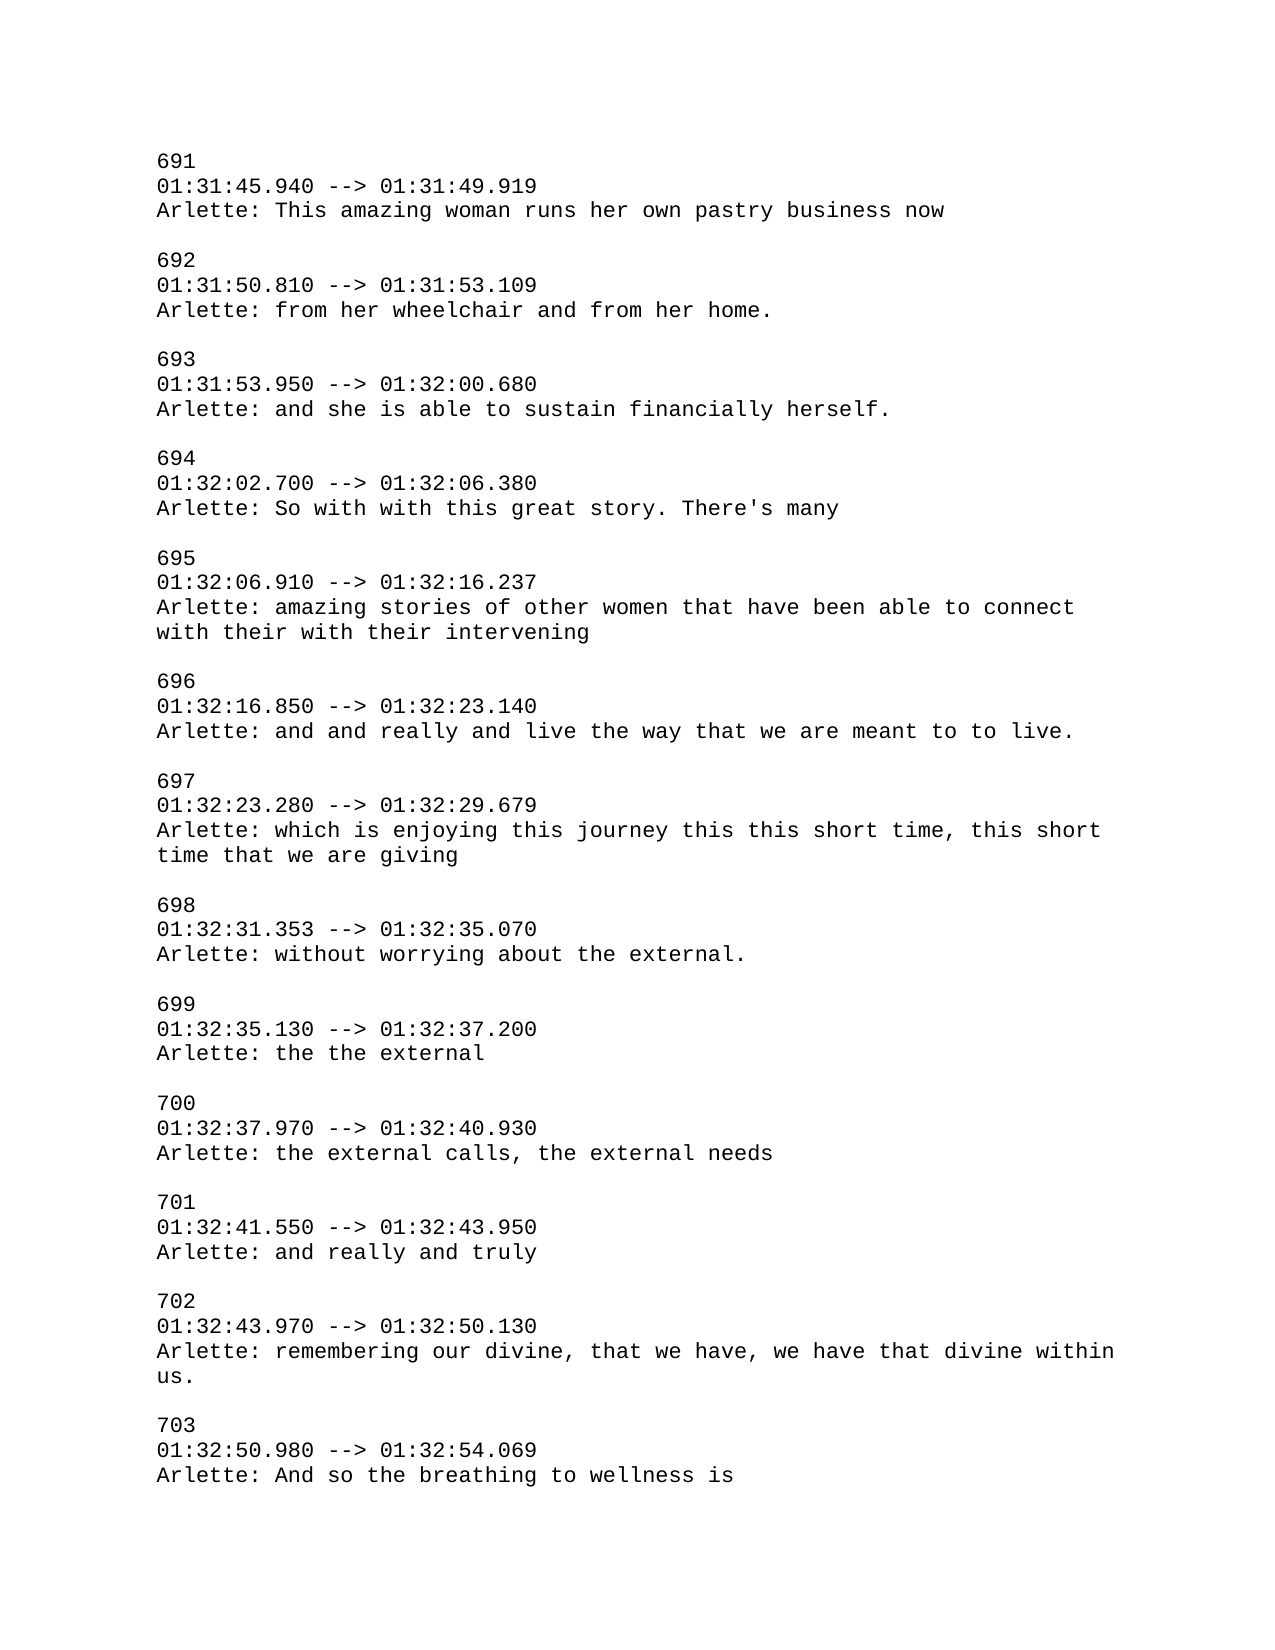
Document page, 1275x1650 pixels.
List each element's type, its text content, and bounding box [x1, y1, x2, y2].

text 01:32:41.550 --> 01:32:43.950 [156, 1216, 1118, 1241]
text 697 [156, 770, 1118, 794]
text Arlette: And so the breathing to wellness is [156, 1464, 1118, 1489]
text 696 [156, 671, 1118, 695]
text 01:31:53.950 --> 01:32:00.680 [156, 373, 1118, 398]
text 01:31:50.810 --> 01:31:53.109 [156, 274, 1118, 299]
text 698 [156, 894, 1118, 918]
text 01:31:45.940 --> 01:31:49.919 [156, 175, 1118, 199]
text 702 [156, 1290, 1118, 1315]
text Arlette: without worrying about the external. [156, 943, 1118, 968]
text Arlette: and really and truly [156, 1241, 1118, 1266]
text 692 [156, 249, 1118, 274]
text Arlette: This amazing woman runs her own pastry business now [156, 199, 1118, 224]
text 01:32:35.130 --> 01:32:37.200 [156, 1018, 1118, 1042]
text Arlette: the the external [156, 1042, 1118, 1067]
text Arlette: remembering our divine, that we have, we have that divine within us. [156, 1340, 1118, 1389]
text 01:32:23.280 --> 01:32:29.679 [156, 794, 1118, 819]
text 01:32:02.700 --> 01:32:06.380 [156, 472, 1118, 497]
text Arlette: and she is able to sustain financially herself. [156, 398, 1118, 423]
text 700 [156, 1092, 1118, 1117]
text Arlette: from her wheelchair and from her home. [156, 299, 1118, 323]
text Arlette: and and really and live the way that we are meant to to live. [156, 720, 1118, 745]
text 693 [156, 348, 1118, 373]
text 694 [156, 447, 1118, 472]
text 01:32:37.970 --> 01:32:40.930 [156, 1117, 1118, 1142]
text 699 [156, 993, 1118, 1018]
text 01:32:50.980 --> 01:32:54.069 [156, 1439, 1118, 1464]
text 01:32:06.910 --> 01:32:16.237 [156, 571, 1118, 596]
text 703 [156, 1414, 1118, 1439]
text 01:32:16.850 --> 01:32:23.140 [156, 695, 1118, 720]
text Arlette: which is enjoying this journey this this short time, this short time that we are giving [156, 819, 1118, 869]
text 701 [156, 1191, 1118, 1216]
text 01:32:31.353 --> 01:32:35.070 [156, 918, 1118, 943]
text 01:32:43.970 --> 01:32:50.130 [156, 1315, 1118, 1340]
text 695 [156, 547, 1118, 571]
text Arlette: amazing stories of other women that have been able to connect with their with their intervening [156, 596, 1118, 646]
text Arlette: So with with this great story. There's many [156, 497, 1118, 522]
text 691 [156, 150, 1118, 175]
text Arlette: the external calls, the external needs [156, 1142, 1118, 1166]
